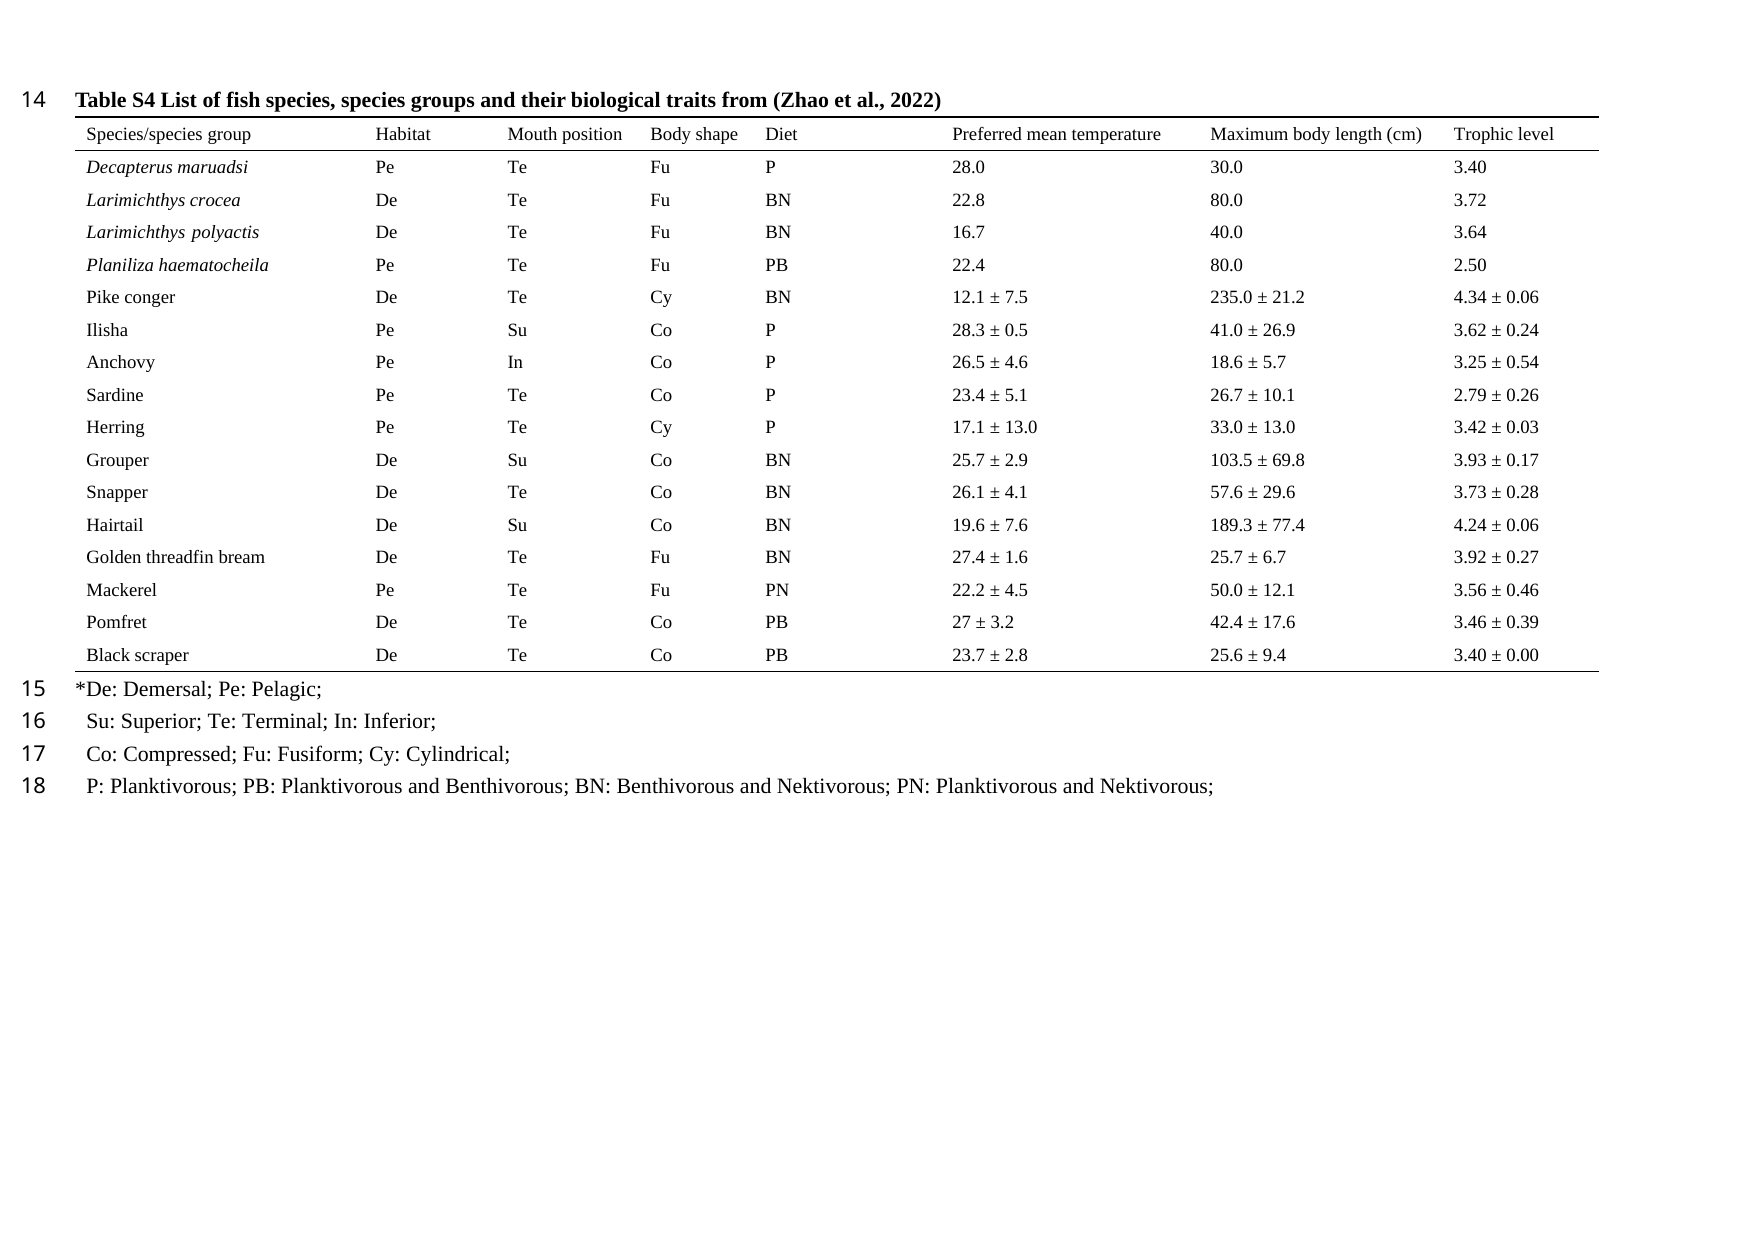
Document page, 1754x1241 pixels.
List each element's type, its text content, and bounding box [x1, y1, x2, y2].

table_header Maximum body length (cm) [1199, 118, 1442, 150]
table_cell 3.62 ± 0.24 [1443, 314, 1599, 346]
table_cell De [364, 476, 496, 508]
table_cell Te [496, 249, 639, 281]
table_cell Pike conger [75, 281, 364, 313]
table_cell 26.1 ± 4.1 [941, 476, 1199, 508]
table_cell De [364, 184, 496, 216]
table_cell 3.73 ± 0.28 [1443, 476, 1599, 508]
text P: Planktivorous; PB: Planktivorous and Benthivorous; BN: Benthivorous and Nektivorous; PN: Planktivorous and Nektivorous; [75, 769, 1679, 802]
table_cell Co [639, 639, 754, 671]
table_header Mouth position [496, 118, 639, 150]
table_cell Golden threadfin bream [75, 541, 364, 573]
table_header Body shape [639, 118, 754, 150]
table_cell Fu [639, 249, 754, 281]
table_cell Co [639, 314, 754, 346]
table_header Diet [754, 118, 941, 150]
table_cell BN [754, 509, 941, 541]
table_cell PB [754, 249, 941, 281]
table_cell 22.2 ± 4.5 [941, 574, 1199, 606]
table_cell 40.0 [1199, 216, 1442, 248]
table_cell P [754, 151, 941, 183]
table_cell Co [639, 346, 754, 378]
table_cell 3.40 [1443, 151, 1599, 183]
table_cell 3.25 ± 0.54 [1443, 346, 1599, 378]
table_header Preferred mean temperature [941, 118, 1199, 150]
table_cell 4.34 ± 0.06 [1443, 281, 1599, 313]
table_cell De [364, 509, 496, 541]
table_cell P [754, 314, 941, 346]
table_cell Su [496, 509, 639, 541]
table_cell 30.0 [1199, 151, 1442, 183]
text *De: Demersal; Pe: Pelagic; [75, 672, 1679, 704]
table_cell 3.92 ± 0.27 [1443, 541, 1599, 573]
table_cell Fu [639, 574, 754, 606]
table_cell Fu [639, 151, 754, 183]
table_cell Pe [364, 314, 496, 346]
table_cell Pe [364, 151, 496, 183]
table_cell P [754, 379, 941, 411]
table_cell 189.3 ± 77.4 [1199, 509, 1442, 541]
text Co: Compressed; Fu: Fusiform; Cy: Cylindrical; [75, 737, 1679, 769]
table_cell BN [754, 476, 941, 508]
table_cell 28.3 ± 0.5 [941, 314, 1199, 346]
table_cell P [754, 411, 941, 443]
table_cell Larimichthys crocea [75, 184, 364, 216]
table_cell Grouper [75, 444, 364, 476]
table_cell De [364, 281, 496, 313]
table_cell Fu [639, 541, 754, 573]
table_cell Fu [639, 184, 754, 216]
table_cell 3.46 ± 0.39 [1443, 606, 1599, 638]
table_cell BN [754, 281, 941, 313]
table_cell Black scraper [75, 639, 364, 671]
table_cell Cy [639, 281, 754, 313]
table_cell P [754, 346, 941, 378]
table_cell Co [639, 444, 754, 476]
table_cell 42.4 ± 17.6 [1199, 606, 1442, 638]
table_cell Co [639, 379, 754, 411]
table_header Trophic level [1443, 118, 1599, 150]
table_cell 22.8 [941, 184, 1199, 216]
table_cell Te [496, 379, 639, 411]
table_cell De [364, 541, 496, 573]
table_cell 25.6 ± 9.4 [1199, 639, 1442, 671]
table_cell Decapterus maruadsi [75, 151, 364, 183]
table_cell 235.0 ± 21.2 [1199, 281, 1442, 313]
table_cell 2.50 [1443, 249, 1599, 281]
table_cell 33.0 ± 13.0 [1199, 411, 1442, 443]
table_cell 23.7 ± 2.8 [941, 639, 1199, 671]
table_header Species/species group [75, 118, 364, 150]
table_cell 50.0 ± 12.1 [1199, 574, 1442, 606]
table_cell 103.5 ± 69.8 [1199, 444, 1442, 476]
table_cell Mackerel [75, 574, 364, 606]
table_cell 41.0 ± 26.9 [1199, 314, 1442, 346]
table_cell BN [754, 444, 941, 476]
table_cell De [364, 639, 496, 671]
text Su: Superior; Te: Terminal; In: Inferior; [75, 704, 1679, 737]
table_cell Te [496, 606, 639, 638]
table_cell BN [754, 216, 941, 248]
table_cell Te [496, 184, 639, 216]
table_cell Te [496, 216, 639, 248]
table_cell Sardine [75, 379, 364, 411]
table_cell In [496, 346, 639, 378]
table_cell Te [496, 574, 639, 606]
table_cell Te [496, 541, 639, 573]
table_cell Pe [364, 574, 496, 606]
table_cell Te [496, 639, 639, 671]
table_cell 12.1 ± 7.5 [941, 281, 1199, 313]
table_cell Su [496, 444, 639, 476]
table_cell 2.79 ± 0.26 [1443, 379, 1599, 411]
table_cell 19.6 ± 7.6 [941, 509, 1199, 541]
table_cell Su [496, 314, 639, 346]
table_cell 3.72 [1443, 184, 1599, 216]
table_cell Anchovy [75, 346, 364, 378]
table_cell Snapper [75, 476, 364, 508]
table_cell Hairtail [75, 509, 364, 541]
table_cell 57.6 ± 29.6 [1199, 476, 1442, 508]
table_cell 26.5 ± 4.6 [941, 346, 1199, 378]
table_cell 16.7 [941, 216, 1199, 248]
table_cell Pe [364, 249, 496, 281]
table_cell BN [754, 184, 941, 216]
table_header Habitat [364, 118, 496, 150]
table_cell PN [754, 574, 941, 606]
table_cell 17.1 ± 13.0 [941, 411, 1199, 443]
table_cell BN [754, 541, 941, 573]
table_cell Larimichthys polyactis [75, 216, 364, 248]
table_cell Te [496, 476, 639, 508]
table_cell Ilisha [75, 314, 364, 346]
table_cell 3.40 ± 0.00 [1443, 639, 1599, 671]
table_cell De [364, 216, 496, 248]
table_cell 23.4 ± 5.1 [941, 379, 1199, 411]
table_cell Pe [364, 411, 496, 443]
table_cell Fu [639, 216, 754, 248]
table_cell Co [639, 606, 754, 638]
table_cell 3.56 ± 0.46 [1443, 574, 1599, 606]
table_cell 3.93 ± 0.17 [1443, 444, 1599, 476]
table_cell Te [496, 411, 639, 443]
table_cell Cy [639, 411, 754, 443]
table_cell 27.4 ± 1.6 [941, 541, 1199, 573]
text Table S4 List of fish species, species groups and their biological traits from (Zhao et al., 2022) [75, 84, 1679, 116]
table_cell Co [639, 509, 754, 541]
table_cell Herring [75, 411, 364, 443]
table_cell Te [496, 151, 639, 183]
table_cell 25.7 ± 6.7 [1199, 541, 1442, 573]
table_cell Pomfret [75, 606, 364, 638]
table_cell Pe [364, 379, 496, 411]
table_cell PB [754, 639, 941, 671]
table_cell 27 ± 3.2 [941, 606, 1199, 638]
table_cell 3.42 ± 0.03 [1443, 411, 1599, 443]
table_cell 26.7 ± 10.1 [1199, 379, 1442, 411]
table_cell De [364, 606, 496, 638]
table_cell De [364, 444, 496, 476]
table_cell 80.0 [1199, 184, 1442, 216]
table_cell 3.64 [1443, 216, 1599, 248]
table_cell Pe [364, 346, 496, 378]
table_cell Planiliza haematocheila [75, 249, 364, 281]
table_cell PB [754, 606, 941, 638]
table_cell 80.0 [1199, 249, 1442, 281]
table_cell 18.6 ± 5.7 [1199, 346, 1442, 378]
table_cell 4.24 ± 0.06 [1443, 509, 1599, 541]
table_cell Co [639, 476, 754, 508]
table_cell 22.4 [941, 249, 1199, 281]
table_cell Te [496, 281, 639, 313]
table_cell 28.0 [941, 151, 1199, 183]
table_cell 25.7 ± 2.9 [941, 444, 1199, 476]
